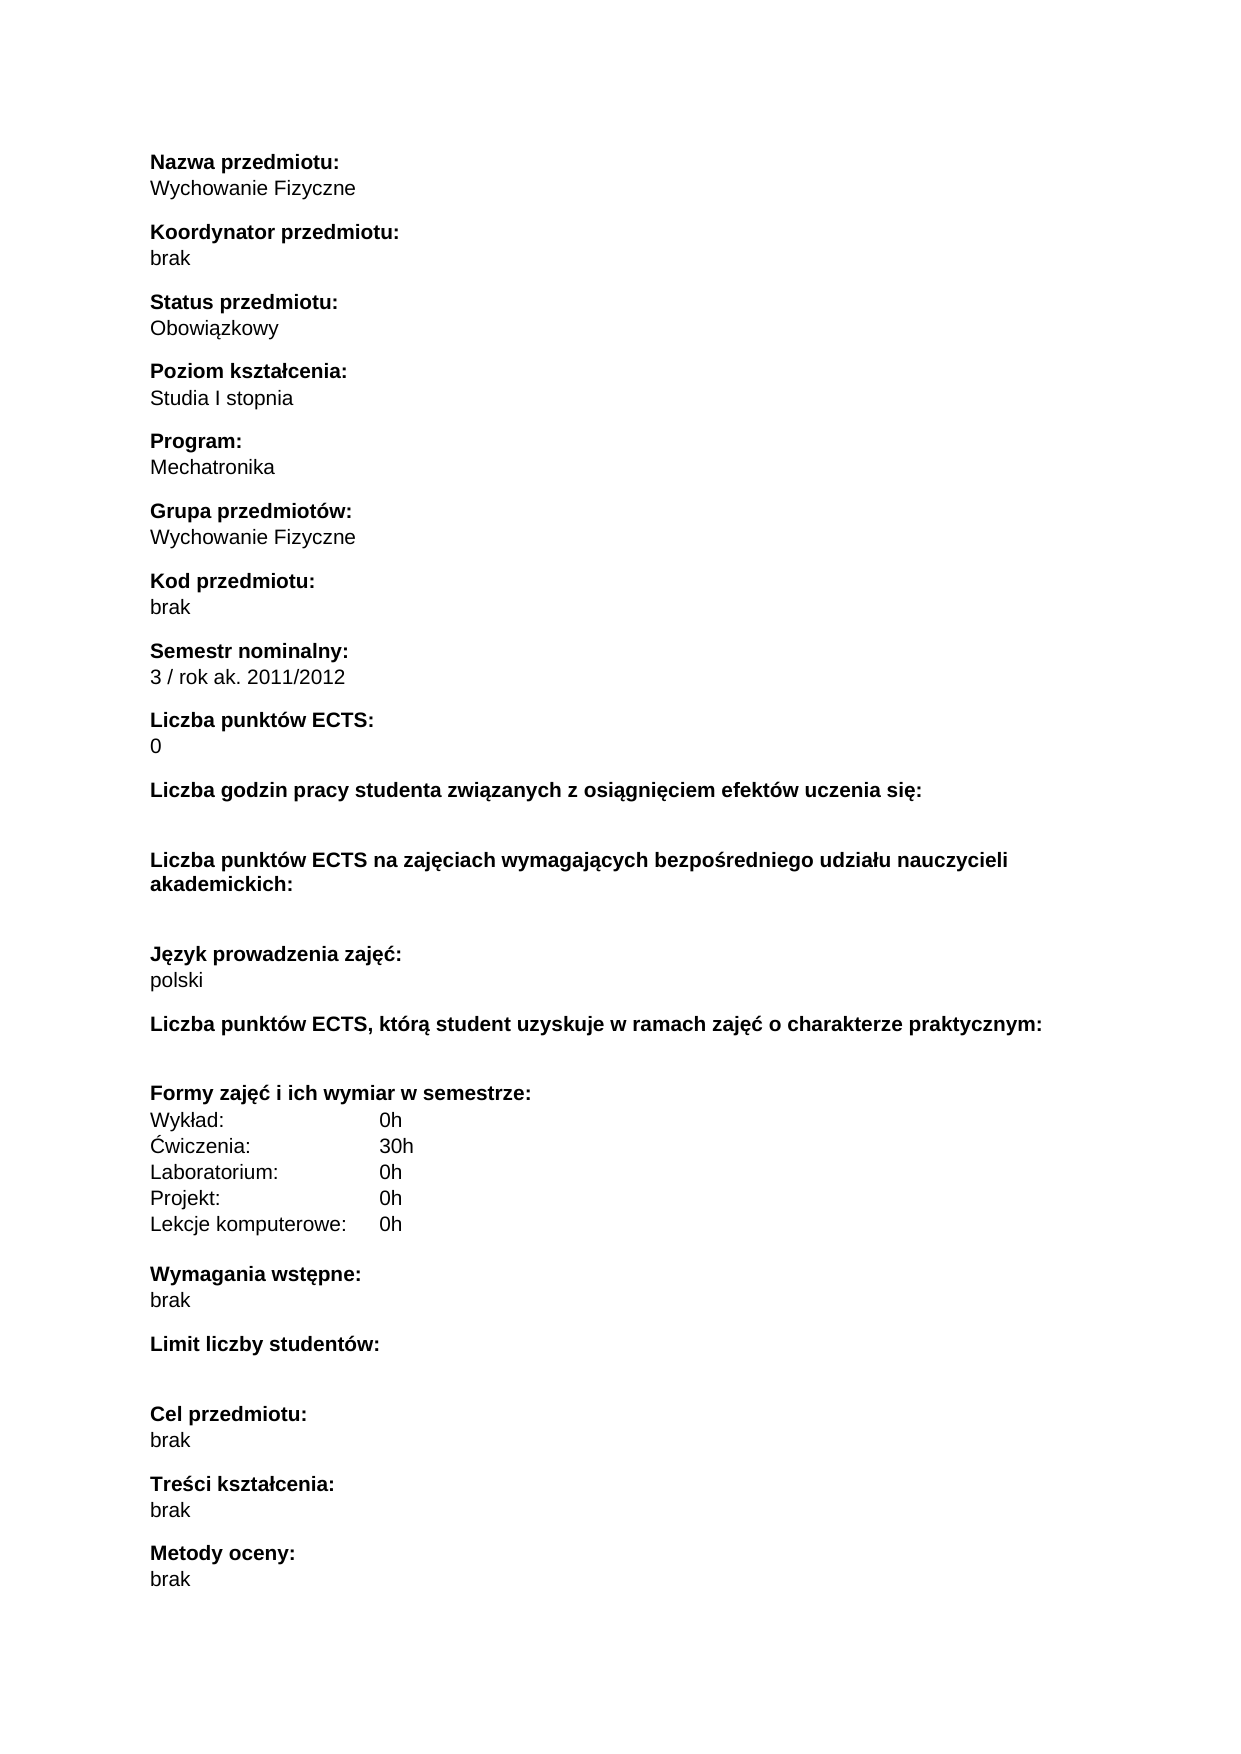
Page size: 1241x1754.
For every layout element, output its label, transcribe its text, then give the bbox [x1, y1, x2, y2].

text Metody oceny: [150, 1541, 1090, 1565]
text Liczba godzin pracy studenta związanych z osiągnięciem efektów uczenia się: [150, 778, 1090, 802]
text Poziom kształcenia: [150, 359, 1090, 383]
text 0 [150, 734, 1090, 758]
text brak [150, 1288, 1090, 1312]
text Liczba punktów ECTS: [150, 708, 1090, 732]
text Obowiązkowy [150, 316, 1090, 339]
text Grupa przedmiotów: [150, 499, 1090, 523]
text Treści kształcenia: [150, 1471, 1090, 1495]
text Studia I stopnia [150, 385, 1090, 409]
text Wychowanie Fizyczne [150, 525, 1090, 549]
text brak [150, 1497, 1090, 1521]
table_cell 30h [369, 1132, 597, 1158]
text Liczba punktów ECTS, którą student uzyskuje w ramach zajęć o charakterze praktycznym: [150, 1011, 1090, 1035]
table_cell 0h [369, 1158, 597, 1184]
text Liczba punktów ECTS na zajęciach wymagających bezpośredniego udziału nauczycieli akademickich: [150, 848, 1090, 896]
text Język prowadzenia zajęć: [150, 942, 1090, 966]
text Kod przedmiotu: [150, 569, 1090, 593]
table_cell Laboratorium: [140, 1160, 367, 1184]
text Cel przedmiotu: [150, 1402, 1090, 1426]
text Formy zajęć i ich wymiar w semestrze: [150, 1081, 1090, 1105]
table_cell Ćwiczenia: [140, 1134, 367, 1158]
table_header 0h [369, 1108, 597, 1132]
text brak [150, 595, 1090, 619]
table_cell 0h [369, 1210, 597, 1236]
text polski [150, 968, 1090, 992]
text brak [150, 1428, 1090, 1452]
text Wychowanie Fizyczne [150, 176, 1090, 200]
text Wymagania wstępne: [150, 1262, 1090, 1286]
text 3 / rok ak. 2011/2012 [150, 664, 1090, 688]
text brak [150, 1567, 1090, 1591]
text brak [150, 246, 1090, 270]
text Koordynator przedmiotu: [150, 220, 1090, 244]
table_header Wykład: [140, 1108, 367, 1132]
text Nazwa przedmiotu: [150, 150, 1090, 174]
text Status przedmiotu: [150, 289, 1090, 313]
text Semestr nominalny: [150, 638, 1090, 662]
table_cell 0h [369, 1184, 597, 1210]
text Mechatronika [150, 455, 1090, 479]
table_cell Projekt: [140, 1186, 367, 1210]
text Program: [150, 429, 1090, 453]
table_cell Lekcje komputerowe: [140, 1212, 367, 1236]
text Limit liczby studentów: [150, 1332, 1090, 1356]
